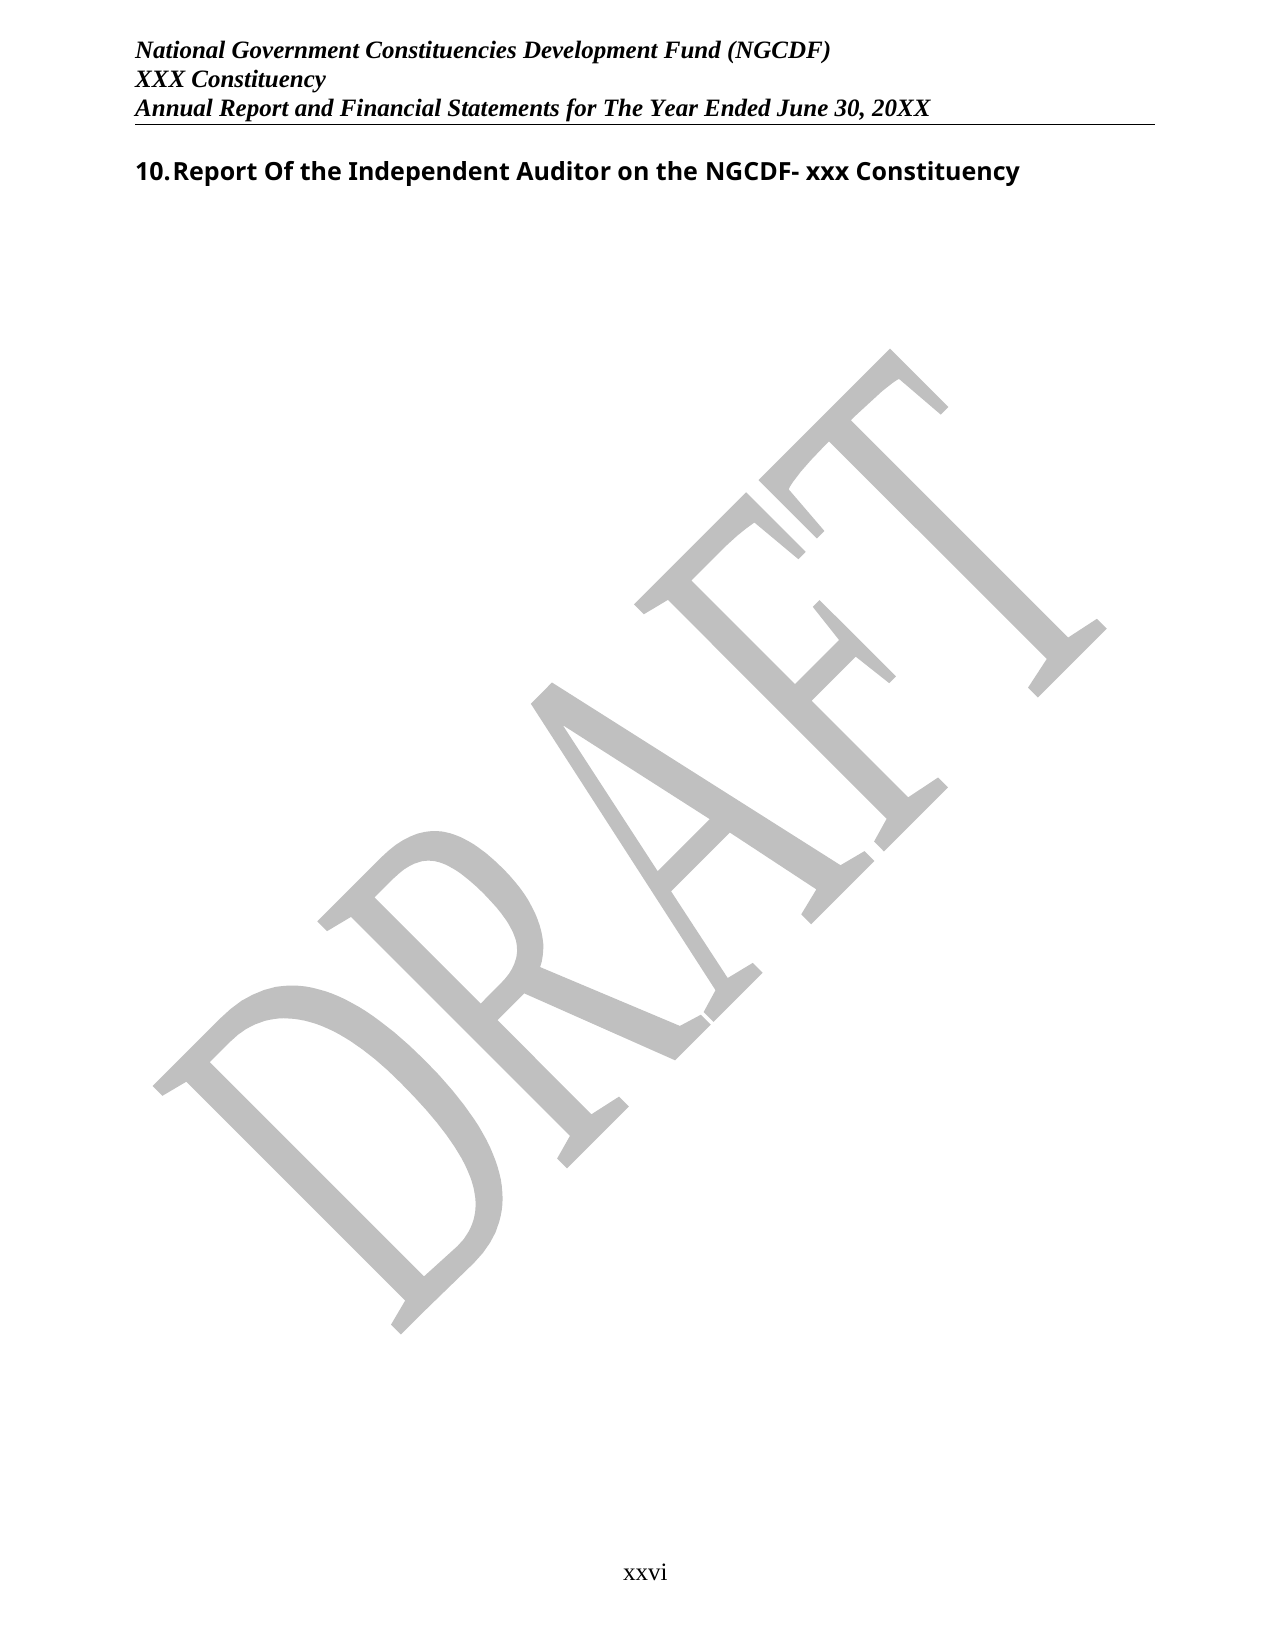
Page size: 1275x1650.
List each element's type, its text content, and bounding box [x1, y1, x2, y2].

subtitle Report Of the Independent Auditor on the NGCDF- xxx Constituency [135, 153, 1155, 188]
